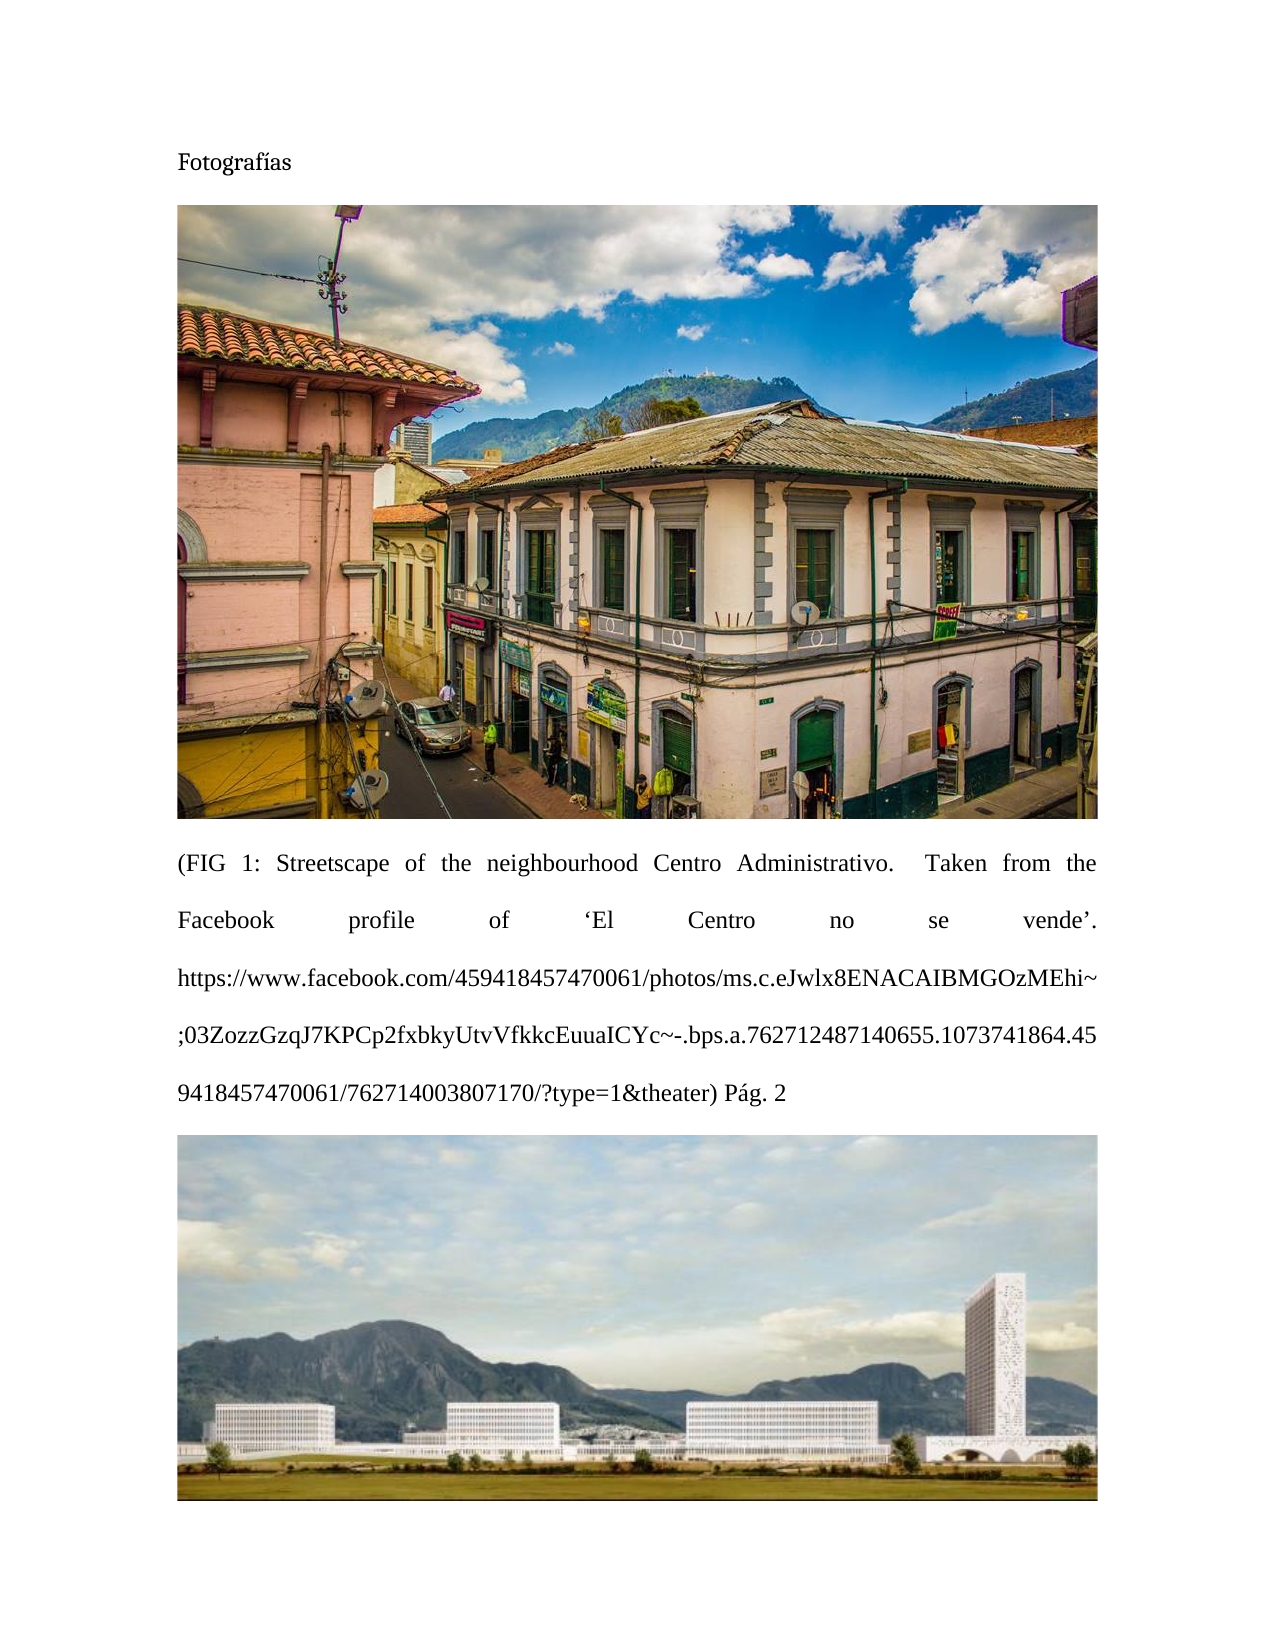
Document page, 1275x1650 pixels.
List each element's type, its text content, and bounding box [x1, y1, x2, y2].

picture [177, 1135, 1098, 1501]
text Fotografías [177, 148, 1098, 176]
picture [177, 205, 1098, 819]
text (FIG 1: Streetscape of the neighbourhood Centro Administrativo. Taken from the Facebook profile of ‘El Centro no se vende’. https://www.facebook.com/459418457470061/photos/ms.c.eJwlx8ENACAIBMGOzMEhi~;03ZozzGzqJ7KPCp2fxbkyUtvVfkkcEuuaICYc~-.bps.a.762712487140655.1073741864.459418457470061/762714003807170/?type=1&theater) Pág. 2 [177, 848, 1098, 1106]
